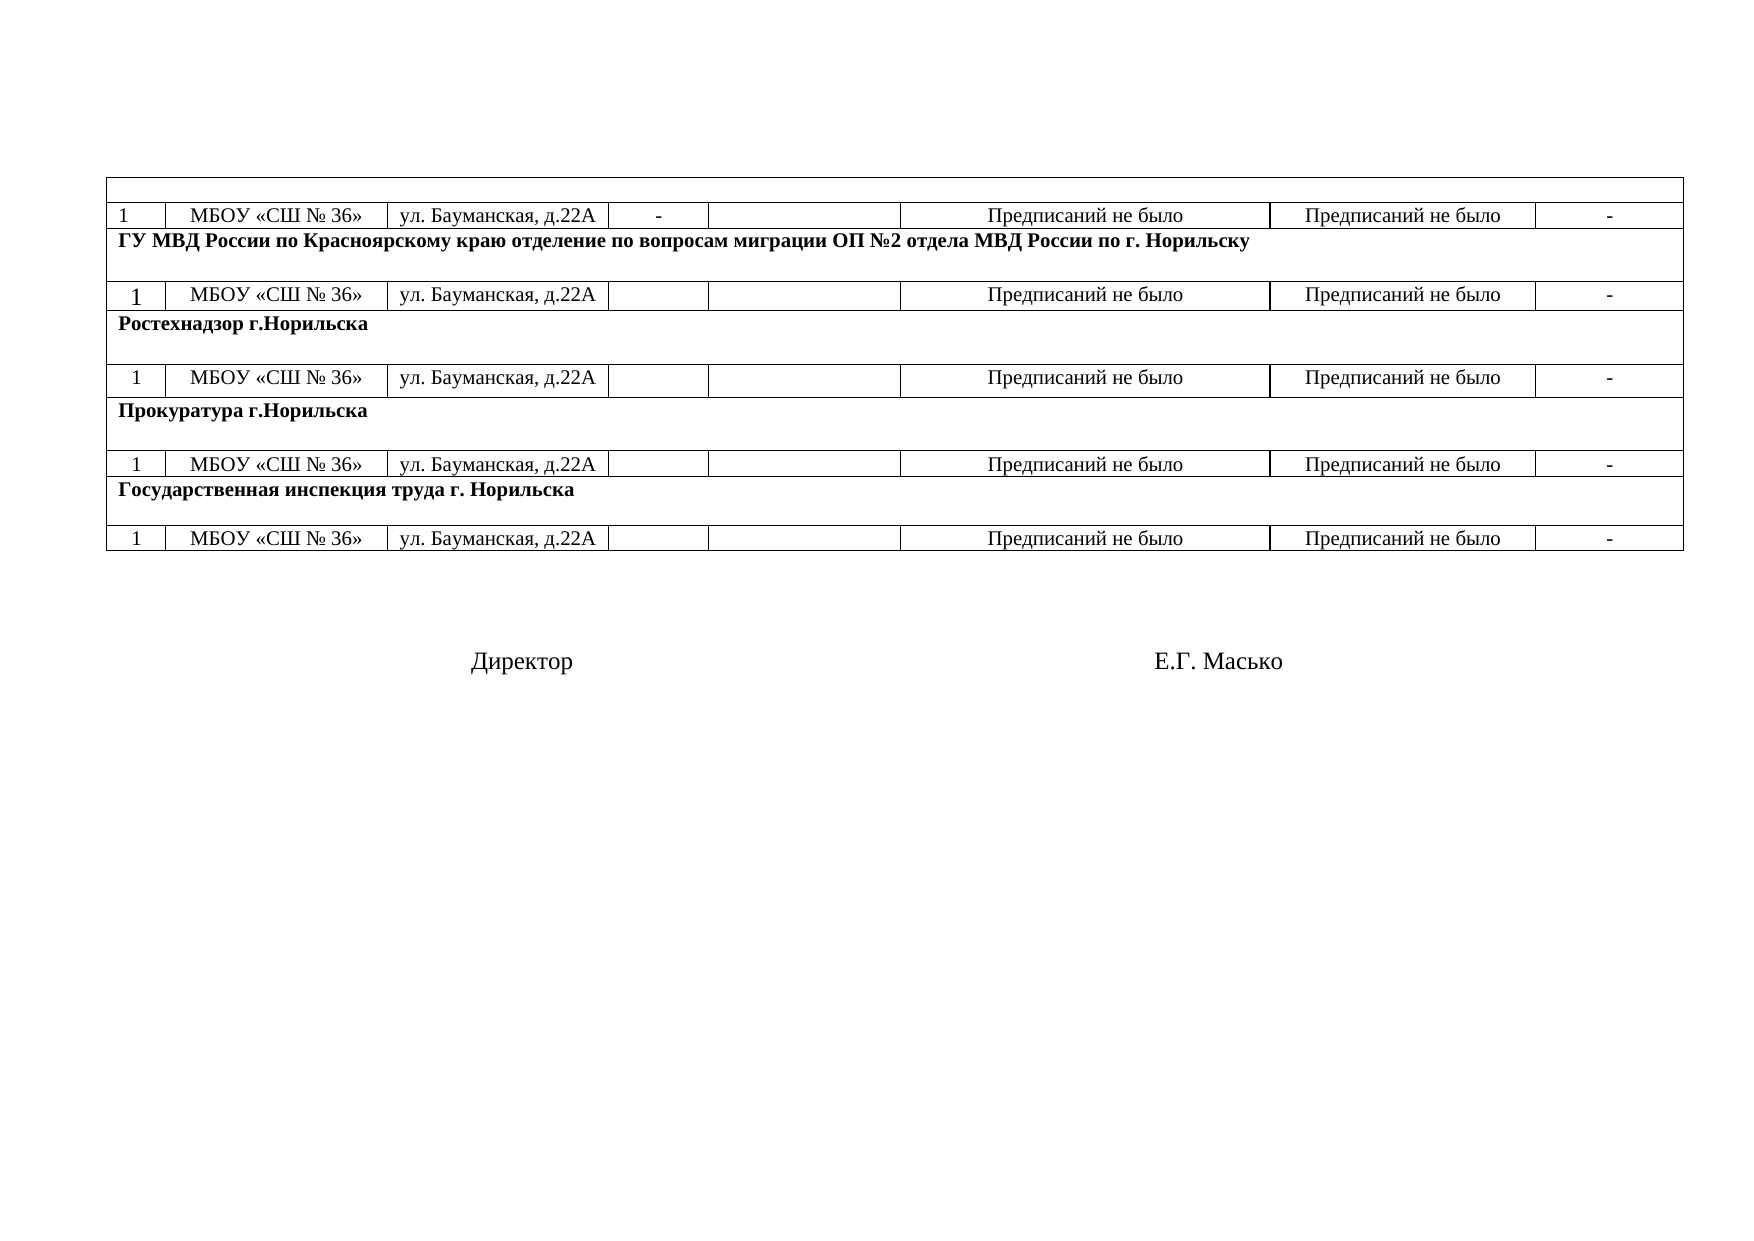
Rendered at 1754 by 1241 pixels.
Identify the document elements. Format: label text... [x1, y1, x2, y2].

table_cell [107, 178, 1683, 202]
table_cell [609, 451, 708, 476]
table_cell [609, 365, 708, 397]
table_cell ул. Бауманская, д.22А [388, 451, 608, 476]
table_cell ул. Бауманская, д.22А [388, 365, 608, 397]
text Директор Е.Г. Масько [118, 646, 1636, 675]
table_cell Предписаний не было [1271, 451, 1535, 476]
table_cell 1 [107, 526, 165, 550]
table_cell 1 [107, 451, 165, 476]
table_cell 1 [107, 365, 165, 397]
table_cell Предписаний не было [1271, 203, 1535, 227]
table_cell [609, 526, 708, 550]
table_cell Государственная инспекция труда г. Норильска [107, 477, 1683, 525]
table_cell ГУ МВД России по Красноярскому краю отделение по вопросам миграции ОП №2 отдела МВД России по г. Норильску [107, 229, 1683, 281]
table_cell МБОУ «СШ № 36» [166, 282, 387, 310]
table_cell 1 [107, 282, 165, 310]
table_cell Предписаний не было [901, 451, 1269, 476]
table_cell [709, 526, 900, 550]
table_cell МБОУ «СШ № 36» [166, 526, 387, 550]
table_cell ул. Бауманская, д.22А [388, 526, 608, 550]
table_cell ул. Бауманская, д.22А [388, 282, 608, 310]
table_cell Предписаний не было [901, 365, 1269, 397]
table_cell Прокуратура г.Норильска [107, 398, 1683, 450]
table_cell МБОУ «СШ № 36» [166, 451, 387, 476]
table_cell Предписаний не было [1271, 282, 1535, 310]
table_cell - [1536, 282, 1683, 310]
table_cell Ростехнадзор г.Норильска [107, 311, 1683, 364]
table_cell Предписаний не было [1271, 526, 1535, 550]
table_cell [709, 203, 900, 227]
table_cell [709, 365, 900, 397]
table_cell [709, 282, 900, 310]
table_cell - [609, 203, 708, 227]
table_cell - [1536, 526, 1683, 550]
table_cell 1 [107, 203, 165, 227]
table_cell - [1536, 203, 1683, 227]
table_cell - [1536, 365, 1683, 397]
table_cell МБОУ «СШ № 36» [166, 365, 387, 397]
table_cell - [1536, 451, 1683, 476]
table_cell Предписаний не было [901, 282, 1269, 310]
table_cell Предписаний не было [901, 203, 1269, 227]
table_cell МБОУ «СШ № 36» [166, 203, 387, 227]
table_cell [609, 282, 708, 310]
table_cell Предписаний не было [1271, 365, 1535, 397]
table_cell Предписаний не было [901, 526, 1269, 550]
table_cell [709, 451, 900, 476]
table_cell ул. Бауманская, д.22А [388, 203, 608, 227]
